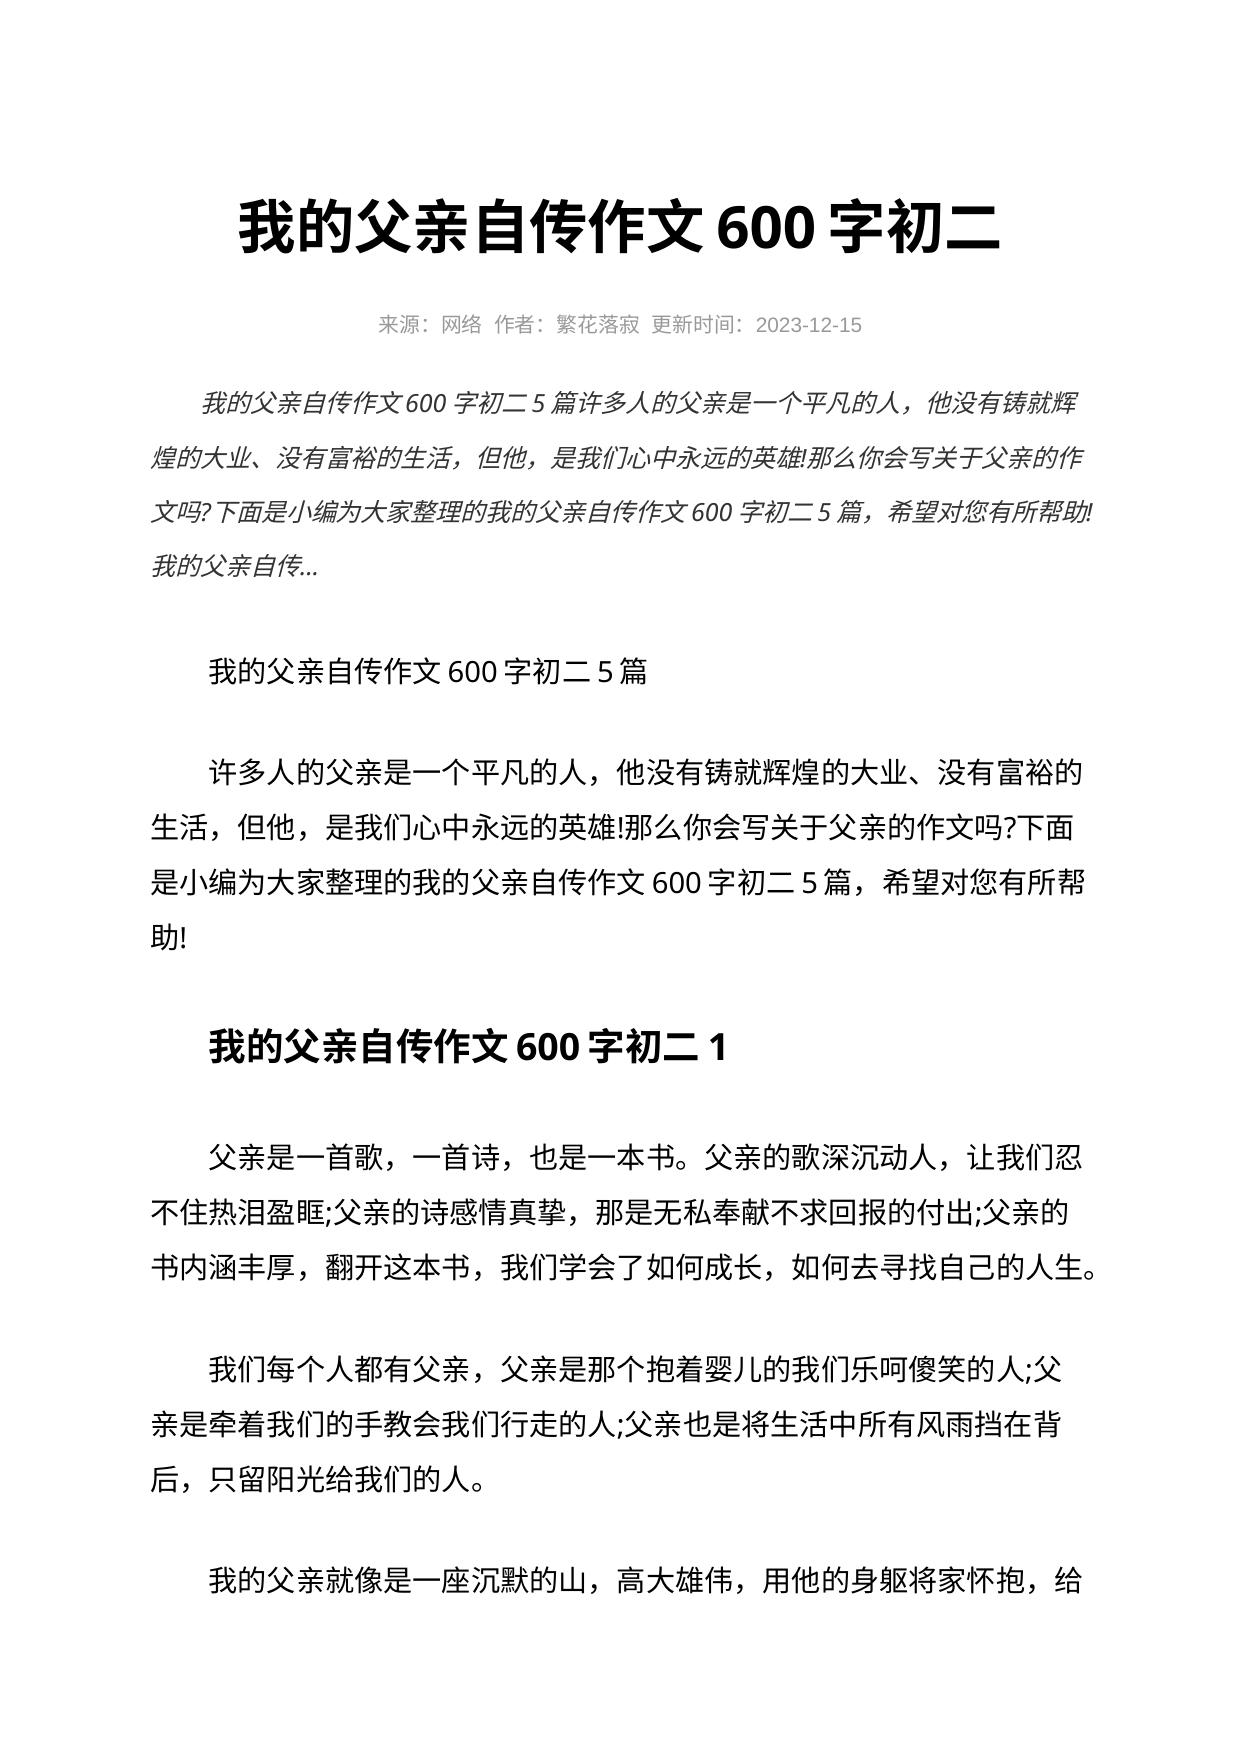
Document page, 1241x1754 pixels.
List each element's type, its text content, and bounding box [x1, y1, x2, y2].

text 我们每个人都有父亲，父亲是那个抱着婴儿的我们乐呵傻笑的人;父亲是牵着我们的手教会我们行走的人;父亲也是将生活中所有风雨挡在背后，只留阳光给我们的人。 [150, 1346, 1090, 1498]
text 父亲是一首歌，一首诗，也是一本书。父亲的歌深沉动人，让我们忍不住热泪盈眶;父亲的诗感情真挚，那是无私奉献不求回报的付出;父亲的书内涵丰厚，翻开这本书，我们学会了如何成长，如何去寻找自己的人生。 [150, 1134, 1090, 1287]
text 我的父亲自传作文600字初二5篇 [150, 648, 1090, 691]
text 我的父亲自传作文600字初二1 [150, 1017, 1090, 1071]
subtitle 我的父亲自传作文600字初二 [150, 181, 1090, 266]
text 来源：网络 作者：繁花落寂 更新时间：2023-12-15 [150, 313, 1090, 337]
text 我的父亲自传作文600字初二5篇许多人的父亲是一个平凡的人，他没有铸就辉煌的大业、没有富裕的生活，但他，是我们心中永远的英雄!那么你会写关于父亲的作文吗?下面是小编为大家整理的我的父亲自传作文600字初二5篇，希望对您有所帮助!我的父亲自传... [150, 384, 1090, 583]
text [150, 1558, 1090, 1600]
text 许多人的父亲是一个平凡的人，他没有铸就辉煌的大业、没有富裕的生活，但他，是我们心中永远的英雄!那么你会写关于父亲的作文吗?下面是小编为大家整理的我的父亲自传作文600字初二5篇，希望对您有所帮助! [150, 750, 1090, 957]
